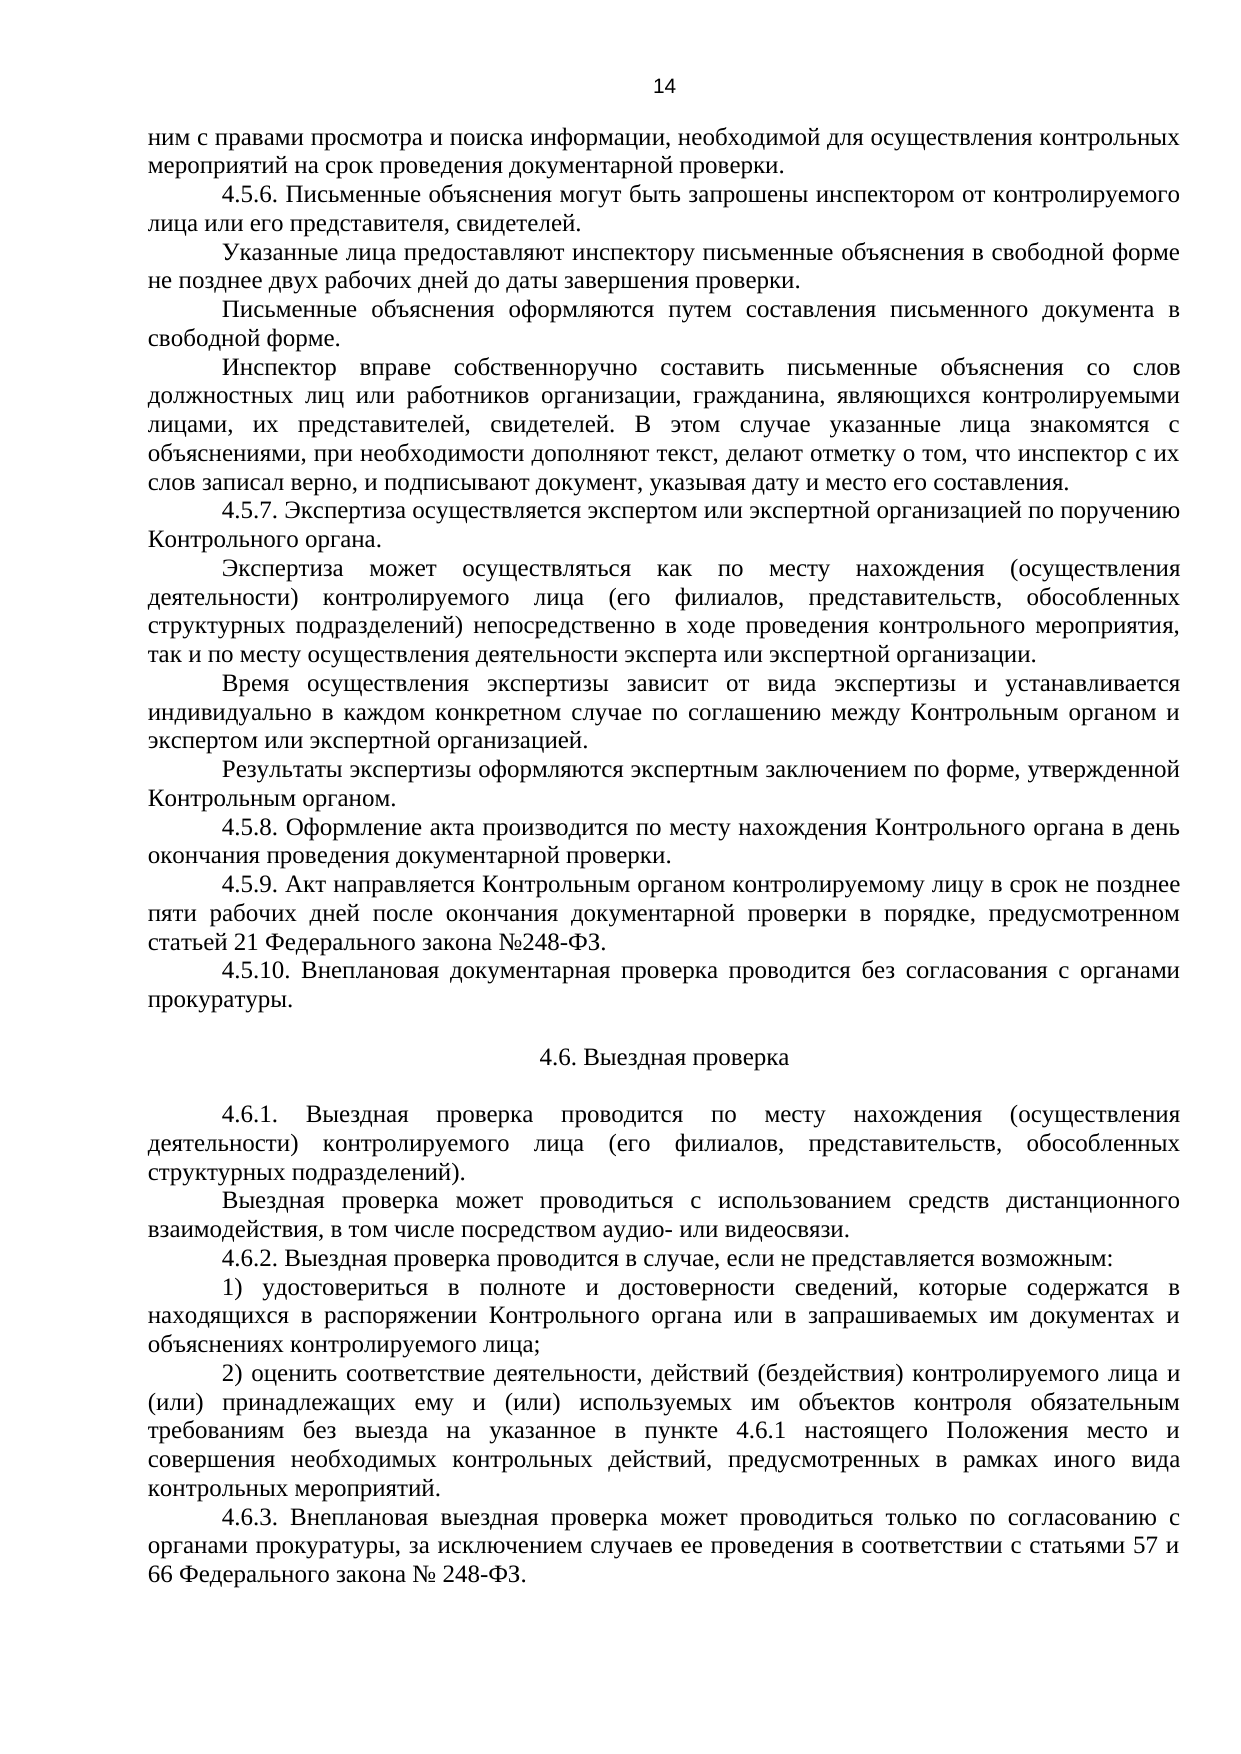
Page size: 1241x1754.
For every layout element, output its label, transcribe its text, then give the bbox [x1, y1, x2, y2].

text 4.5.7. Экспертиза осуществляется экспертом или экспертной организацией по поручению Контрольного органа. [148, 496, 1181, 553]
text 2) оценить соответствие деятельности, действий (бездействия) контролируемого лица и (или) принадлежащих ему и (или) используемых им объектов контроля обязательным требованиям без выезда на указанное в пункте 4.6.1 настоящего Положения место и совершения необходимых контрольных действий, предусмотренных в рамках иного вида контрольных мероприятий. [148, 1358, 1181, 1502]
text 4.5.6. Письменные объяснения могут быть запрошены инспектором от контролируемого лица или его представителя, свидетелей. [148, 179, 1181, 237]
text 4.5.9. Акт направляется Контрольным органом контролируемому лицу в срок не позднее пяти рабочих дней после окончания документарной проверки в порядке, предусмотренном статьей 21 Федерального закона №248-ФЗ. [148, 869, 1181, 956]
text Выездная проверка может проводиться с использованием средств дистанционного взаимодействия, в том числе посредством аудио- или видеосвязи. [148, 1186, 1181, 1243]
text Указанные лица предоставляют инспектору письменные объяснения в свободной форме не позднее двух рабочих дней до даты завершения проверки. [148, 237, 1181, 294]
list 4.6. Выездная проверка [148, 1042, 1181, 1071]
list 4.5.10. Внеплановая документарная проверка проводится без согласования с органами прокуратуры. [148, 956, 1181, 1013]
text Время осуществления экспертизы зависит от вида экспертизы и устанавливается индивидуально в каждом конкретном случае по соглашению между Контрольным органом и экспертом или экспертной организацией. [148, 668, 1181, 754]
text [148, 122, 1181, 179]
text 4.6.3. Внеплановая выездная проверка может проводиться только по согласованию с органами прокуратуры, за исключением случаев ее проведения в соответствии с статьями 57 и 66 Федерального закона № 248-ФЗ. [148, 1502, 1181, 1588]
text Письменные объяснения оформляются путем составления письменного документа в свободной форме. [148, 294, 1181, 352]
text Экспертиза может осуществляться как по месту нахождения (осуществления деятельности) контролируемого лица (его филиалов, представительств, обособленных структурных подразделений) непосредственно в ходе проведения контрольного мероприятия, так и по месту осуществления деятельности эксперта или экспертной организации. [148, 553, 1181, 668]
text Инспектор вправе собственноручно составить письменные объяснения со слов должностных лиц или работников организации, гражданина, являющихся контролируемыми лицами, их представителей, свидетелей. В этом случае указанные лица знакомятся с объяснениями, при необходимости дополняют текст, делают отметку о том, что инспектор с их слов записал верно, и подписывают документ, указывая дату и место его составления. [148, 352, 1181, 496]
list 4.6.2. Выездная проверка проводится в случае, если не представляется возможным: [148, 1243, 1181, 1272]
list 4.6.1. Выездная проверка проводится по месту нахождения (осуществления деятельности) контролируемого лица (его филиалов, представительств, обособленных структурных подразделений). [148, 1099, 1181, 1186]
text Результаты экспертизы оформляются экспертным заключением по форме, утвержденной Контрольным органом. [148, 754, 1181, 812]
text 1) удостовериться в полноте и достоверности сведений, которые содержатся в находящихся в распоряжении Контрольного органа или в запрашиваемых им документах и объяснениях контролируемого лица; [148, 1272, 1181, 1358]
text 4.5.8. Оформление акта производится по месту нахождения Контрольного органа в день окончания проведения документарной проверки. [148, 812, 1181, 869]
